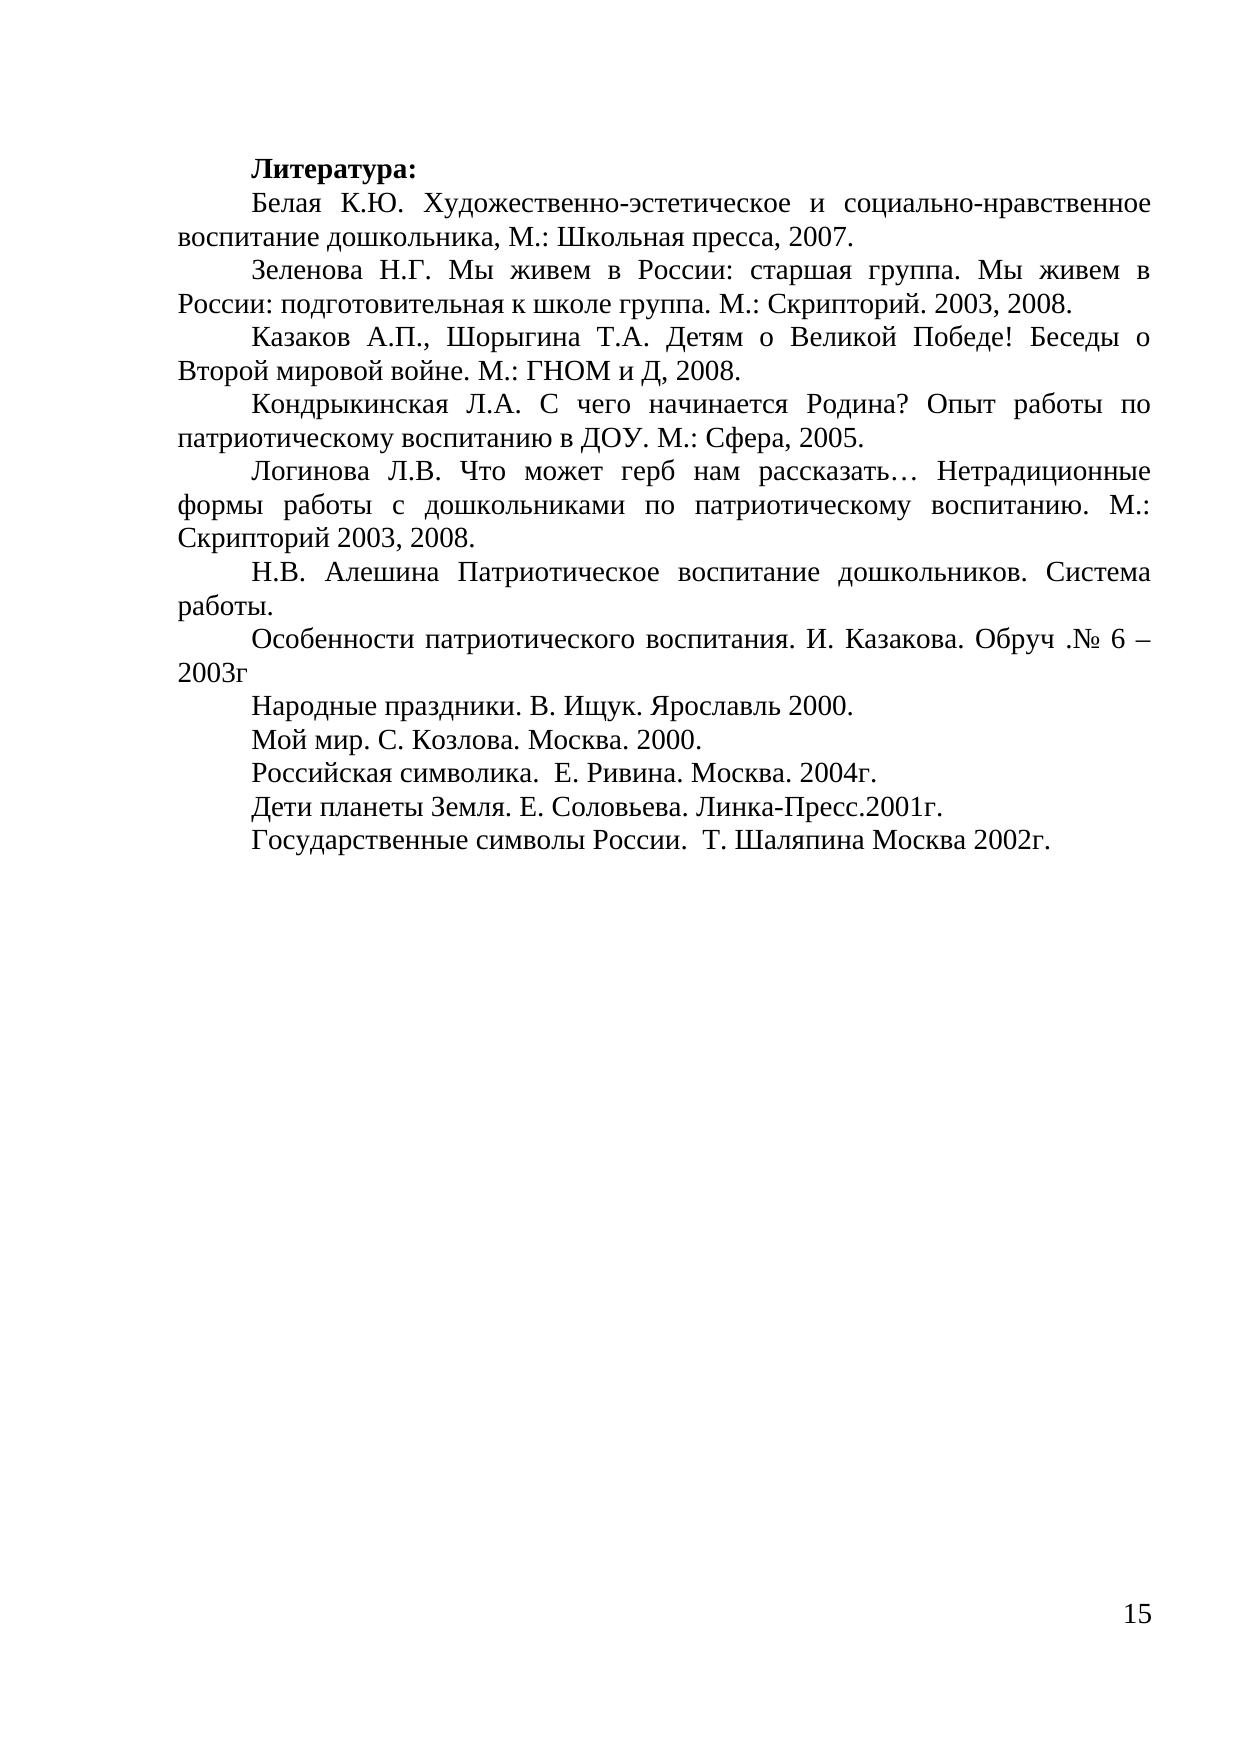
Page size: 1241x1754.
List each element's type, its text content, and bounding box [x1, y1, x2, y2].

subtitle Белая К.Ю. Художественно-эстетическое и социально-нравственное воспитание дошкольника, М.: Школьная пресса, 2007. [177, 185, 1152, 252]
text Дети планеты Земля. Е. Соловьева. Линка-Пресс.2001г. [177, 789, 1152, 822]
text Государственные символы России. Т. Шаляпина Москва 2002г. [177, 822, 1152, 856]
text Особенности патриотического воспитания. И. Казакова. Обруч .№ 6 – 2003г [177, 621, 1152, 688]
subtitle Литература: [177, 152, 1152, 185]
text Зеленова Н.Г. Мы живем в России: старшая группа. Мы живем в России: подготовительная к школе группа. М.: Скрипторий. 2003, 2008. [177, 252, 1152, 319]
text Логинова Л.В. Что может герб нам рассказать… Нетрадиционные формы работы с дошкольниками по патриотическому воспитанию. М.: Скрипторий 2003, 2008. [177, 453, 1152, 554]
text Российская символика. Е. Ривина. Москва. 2004г. [177, 755, 1152, 789]
text Казаков А.П., Шорыгина Т.А. Детям о Великой Победе! Беседы о Второй мировой войне. М.: ГНОМ и Д, 2008. [177, 319, 1152, 386]
text Н.В. Алешина Патриотическое воспитание дошкольников. Система работы. [177, 554, 1152, 621]
text Кондрыкинская Л.А. С чего начинается Родина? Опыт работы по патриотическому воспитанию в ДОУ. М.: Сфера, 2005. [177, 386, 1152, 453]
text Народные праздники. В. Ищук. Ярославль 2000. [177, 688, 1152, 722]
text Мой мир. С. Козлова. Москва. 2000. [177, 722, 1152, 755]
